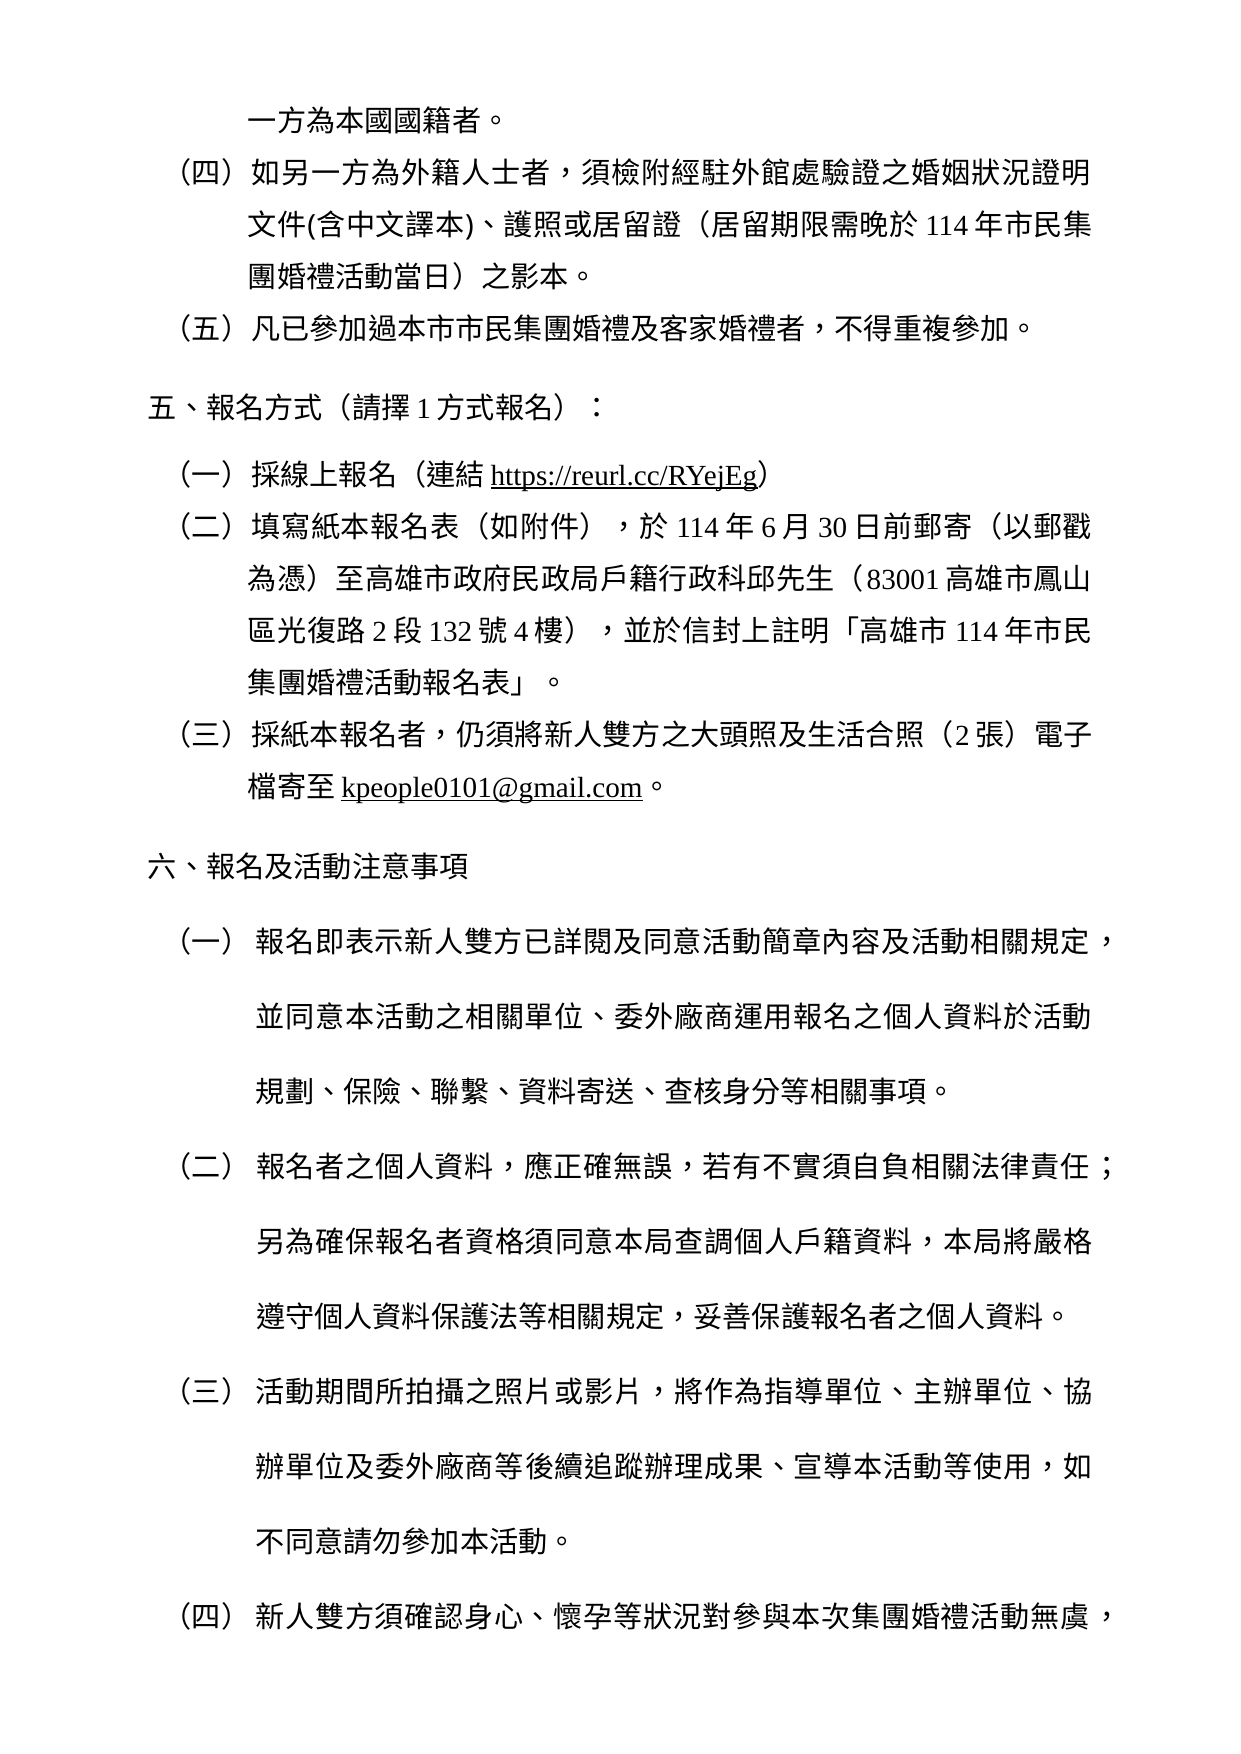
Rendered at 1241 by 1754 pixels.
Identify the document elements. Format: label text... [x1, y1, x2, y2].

list 採線上報名（連結https://reurl.cc/RYejEg） [162, 444, 1092, 496]
list 報名方式（請擇1方式報名）： [148, 369, 1092, 444]
list 填寫紙本報名表（如附件），於114年6月30日前郵寄（以郵戳為憑）至高雄市政府民政局戶籍行政科邱先生（83001高雄市鳳山區光復路2段132號4樓），並於信封上註明「高雄市114年市民集團婚禮活動報名表」。 [162, 496, 1092, 704]
list 如另一方為外籍人士者，須檢附經駐外館處驗證之婚姻狀況證明文件(含中文譯本)、護照或居留證（居留期限需晚於114年市民集團婚禮活動當日）之影本。 [162, 142, 1092, 298]
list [162, 89, 1092, 142]
list 報名及活動注意事項 [148, 827, 1092, 902]
list 凡已參加過本市市民集團婚禮及客家婚禮者，不得重複參加。 [162, 298, 1092, 350]
list 活動期間所拍攝之照片或影片，將作為指導單位、主辦單位、協辦單位及委外廠商等後續追蹤辦理成果、宣導本活動等使用，如不同意請勿參加本活動。 [162, 1352, 1092, 1577]
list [162, 1577, 1092, 1652]
list 採紙本報名者，仍須將新人雙方之大頭照及生活合照（2張）電子檔寄至kpeople0101@gmail.com。 [162, 704, 1092, 808]
list 報名者之個人資料，應正確無誤，若有不實須自負相關法律責任；另為確保報名者資格須同意本局查調個人戶籍資料，本局將嚴格遵守個人資料保護法等相關規定，妥善保護報名者之個人資料。 [162, 1127, 1092, 1352]
list 報名即表示新人雙方已詳閱及同意活動簡章內容及活動相關規定，並同意本活動之相關單位、委外廠商運用報名之個人資料於活動規劃、保險、聯繫、資料寄送、查核身分等相關事項。 [162, 902, 1092, 1127]
